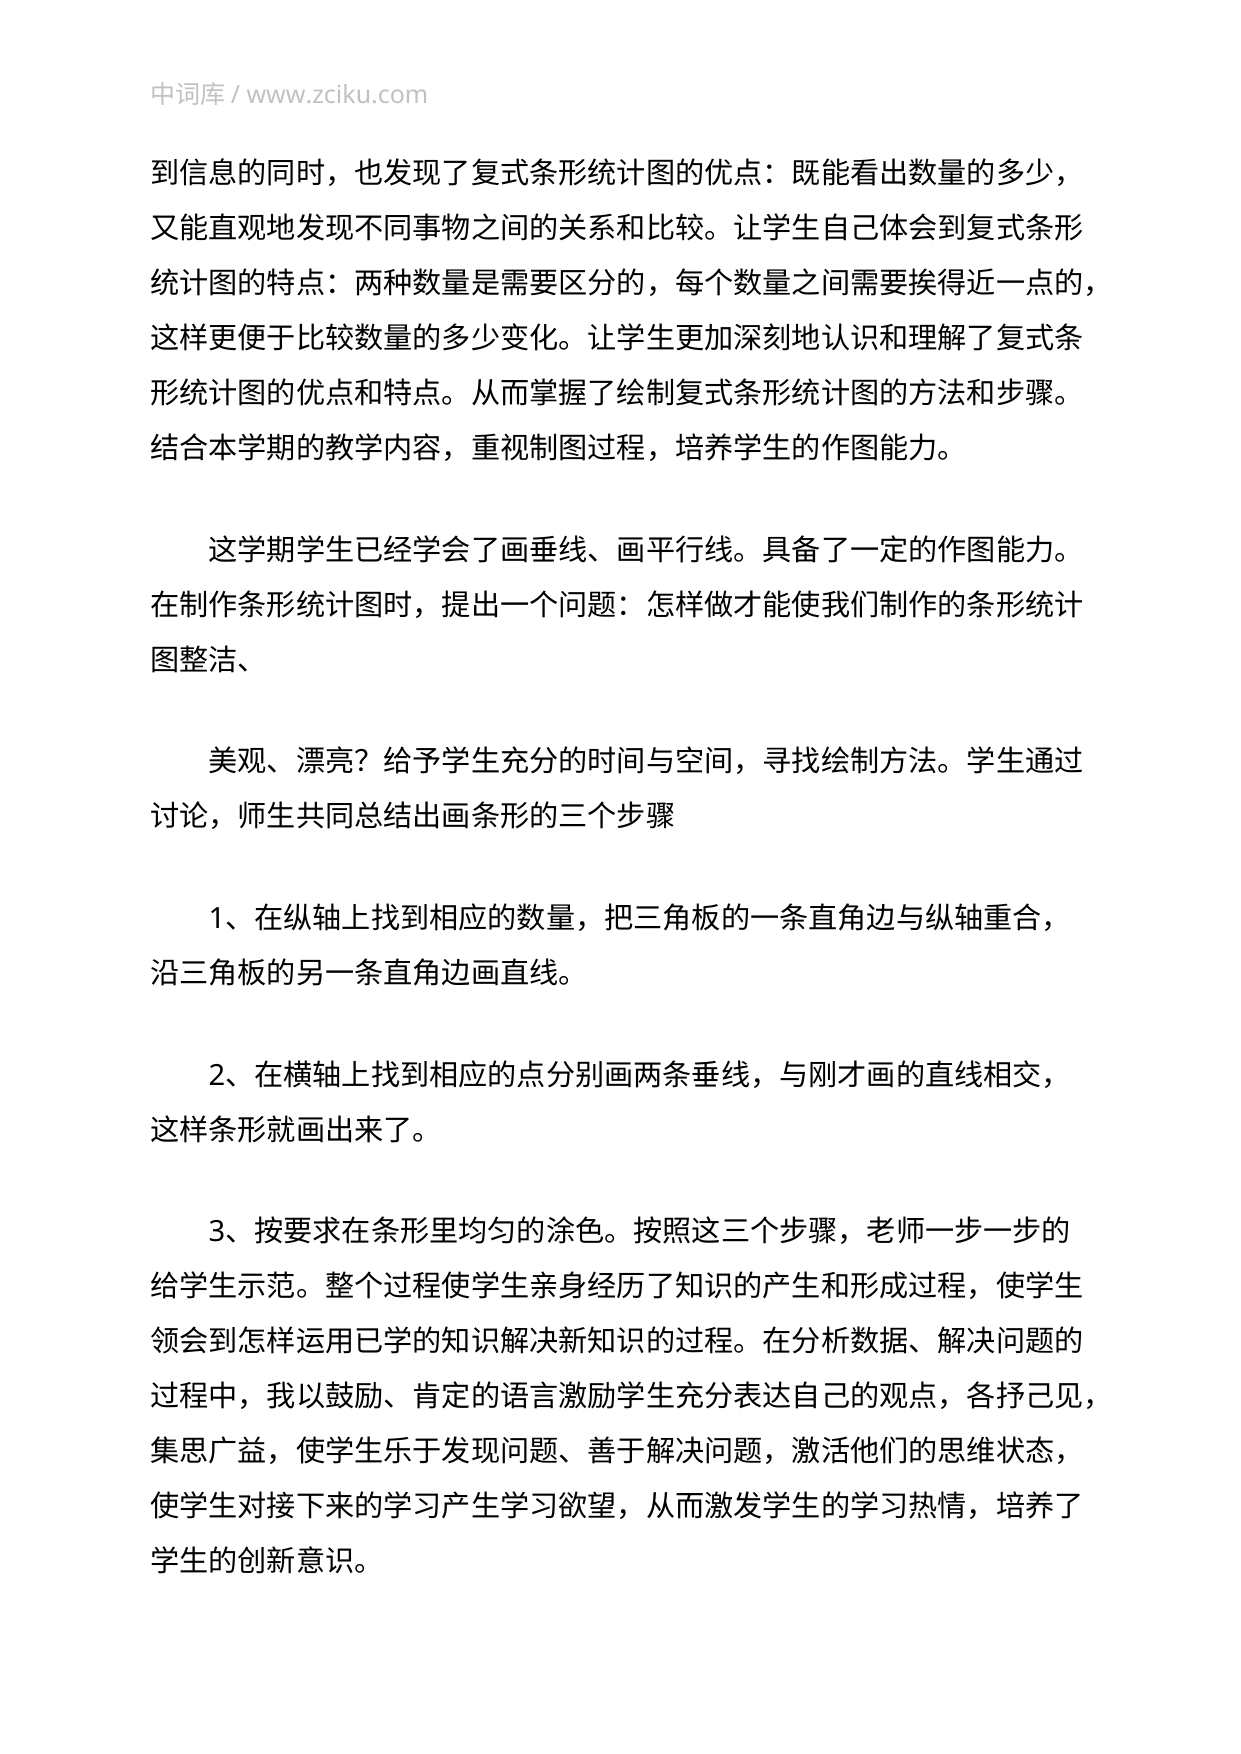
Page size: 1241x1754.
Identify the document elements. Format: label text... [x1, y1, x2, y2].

text 1、在纵轴上找到相应的数量，把三角板的一条直角边与纵轴重合，沿三角板的另一条直角边画直线。 [150, 894, 1090, 992]
text 2、在横轴上找到相应的点分别画两条垂线，与刚才画的直线相交，这样条形就画出来了。 [150, 1051, 1090, 1148]
text 这学期学生已经学会了画垂线、画平行线。具备了一定的作图能力。在制作条形统计图时，提出一个问题：怎样做才能使我们制作的条形统计图整洁、 [150, 526, 1090, 678]
text 美观、漂亮？给予学生充分的时间与空间，寻找绘制方法。学生通过讨论，师生共同总结出画条形的三个步骤 [150, 738, 1090, 835]
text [150, 150, 1090, 467]
text 3、按要求在条形里均匀的涂色。按照这三个步骤，老师一步一步的给学生示范。整个过程使学生亲身经历了知识的产生和形成过程，使学生领会到怎样运用已学的知识解决新知识的过程。在分析数据、解决问题的过程中，我以鼓励、肯定的语言激励学生充分表达自己的观点，各抒己见，集思广益，使学生乐于发现问题、善于解决问题，激活他们的思维状态，使学生对接下来的学习产生学习欲望，从而激发学生的学习热情，培养了学生的创新意识。 [150, 1208, 1090, 1580]
